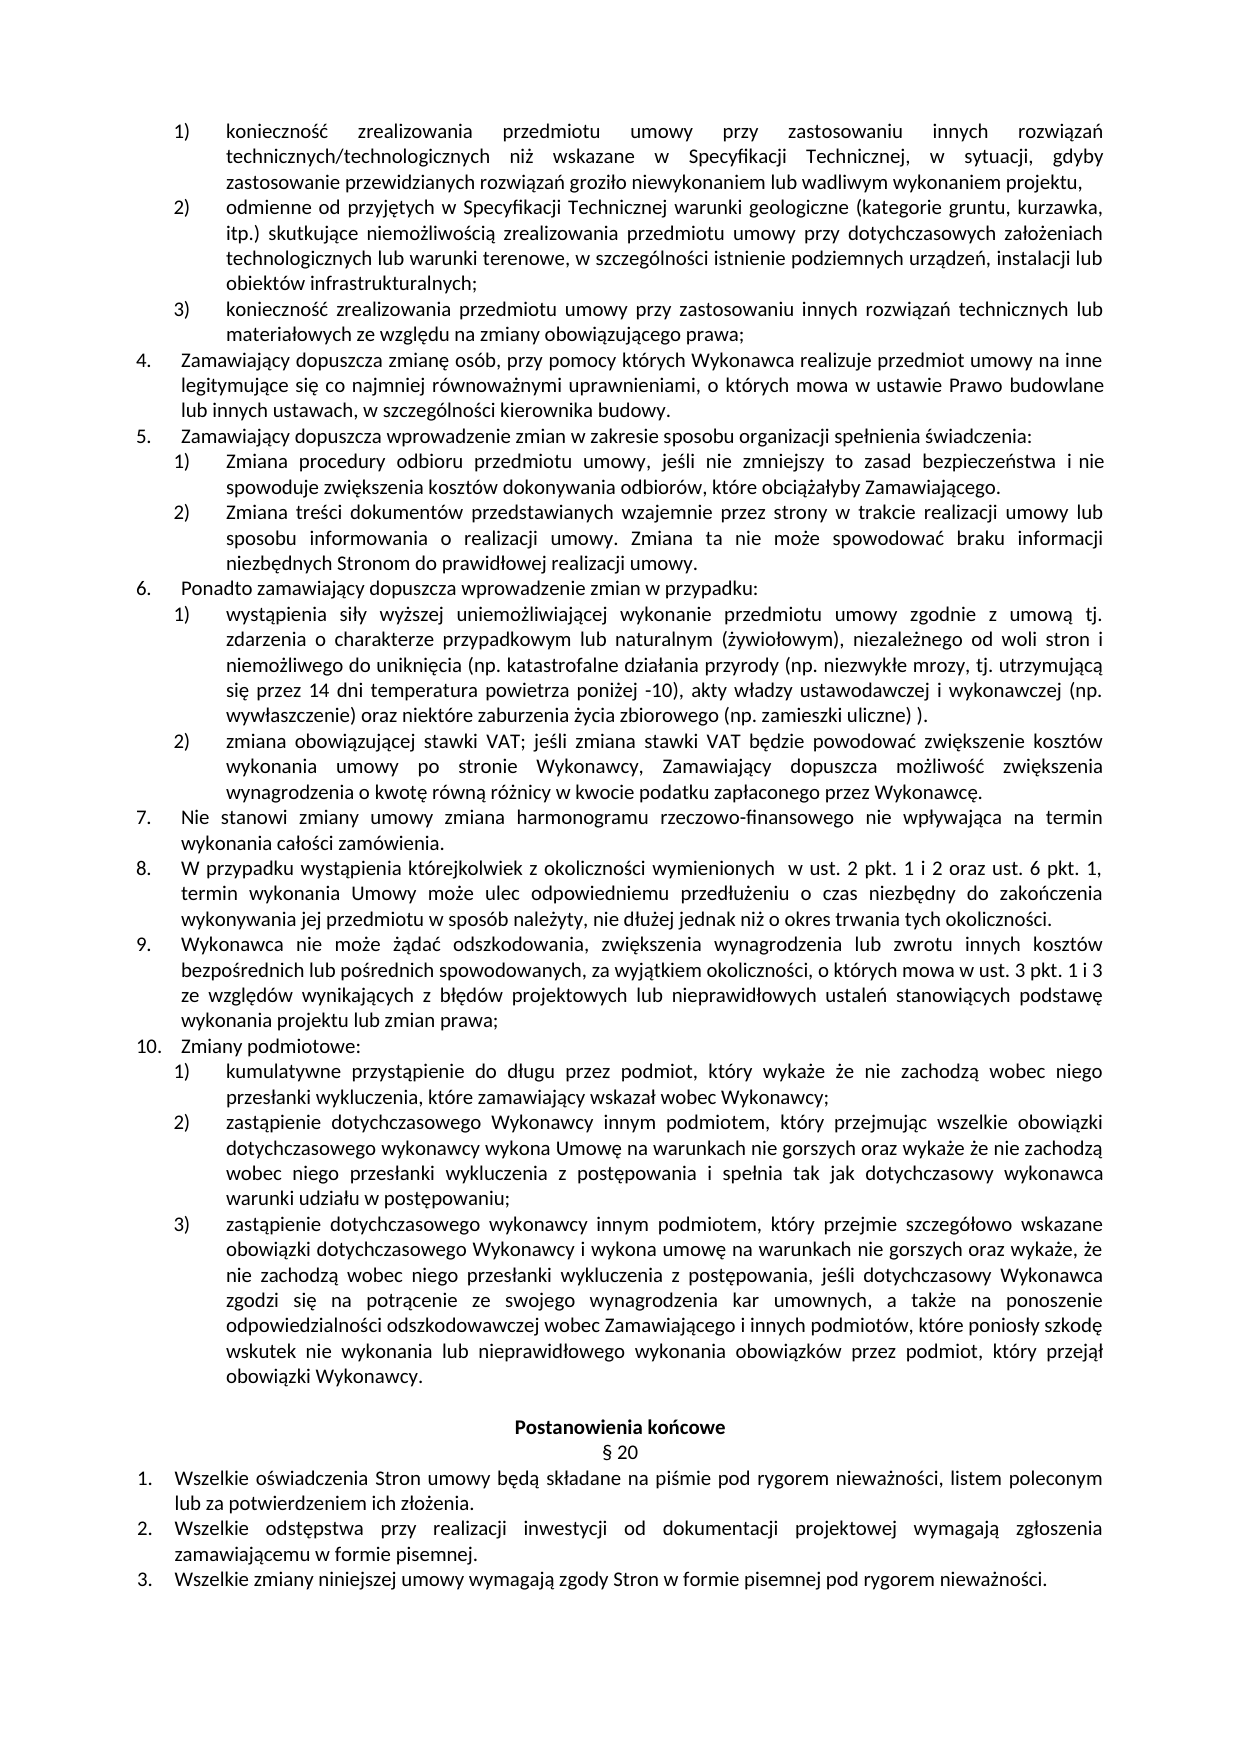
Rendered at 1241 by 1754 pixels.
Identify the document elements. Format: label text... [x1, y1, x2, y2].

list konieczność zrealizowania przedmiotu umowy przy zastosowaniu innych rozwiązań technicznych lub materiałowych ze względu na zmiany obowiązującego prawa; [173, 296, 1104, 347]
list Zamawiający dopuszcza zmianę osób, przy pomocy których Wykonawca realizuje przedmiot umowy na inne legitymujące się co najmniej równoważnymi uprawnieniami, o których mowa w ustawie Prawo budowlane lub innych ustawach, w szczególności kierownika budowy. [136, 347, 1104, 423]
list Zamawiający dopuszcza wprowadzenie zmian w zakresie sposobu organizacji spełnienia świadczenia: [136, 423, 1104, 448]
list Zmiany podmiotowe: [136, 1033, 1104, 1058]
list kumulatywne przystąpienie do długu przez podmiot, który wykaże że nie zachodzą wobec niego przesłanki wykluczenia, które zamawiający wskazał wobec Wykonawcy; [173, 1058, 1104, 1109]
text Postanowienia końcowe [136, 1414, 1104, 1439]
list zastąpienie dotychczasowego Wykonawcy innym podmiotem, który przejmując wszelkie obowiązki dotychczasowego wykonawcy wykona Umowę na warunkach nie gorszych oraz wykaże że nie zachodzą wobec niego przesłanki wykluczenia z postępowania i spełnia tak jak dotychczasowy wykonawca warunki udziału w postępowaniu; [173, 1109, 1104, 1211]
list Zmiana treści dokumentów przedstawianych wzajemnie przez strony w trakcie realizacji umowy lub sposobu informowania o realizacji umowy. Zmiana ta nie może spowodować braku informacji niezbędnych Stronom do prawidłowej realizacji umowy. [173, 499, 1104, 576]
list Wykonawca nie może żądać odszkodowania, zwiększenia wynagrodzenia lub zwrotu innych kosztów bezpośrednich lub pośrednich spowodowanych, za wyjątkiem okoliczności, o których mowa w ust. 3 pkt. 1 i 3 ze względów wynikających z błędów projektowych lub nieprawidłowych ustaleń stanowiących podstawę wykonania projektu lub zmian prawa; [136, 931, 1104, 1033]
list konieczność zrealizowania przedmiotu umowy przy zastosowaniu innych rozwiązań technicznych/technologicznych niż wskazane w Specyfikacji Technicznej, w sytuacji, gdyby zastosowanie przewidzianych rozwiązań groziło niewykonaniem lub wadliwym wykonaniem projektu, [173, 118, 1104, 194]
text § 20 [136, 1439, 1104, 1465]
list Wszelkie odstępstwa przy realizacji inwestycji od dokumentacji projektowej wymagają zgłoszenia zamawiającemu w formie pisemnej. [137, 1516, 1104, 1566]
list Nie stanowi zmiany umowy zmiana harmonogramu rzeczowo-finansowego nie wpływająca na termin wykonania całości zamówienia. [136, 804, 1104, 855]
list Wszelkie zmiany niniejszej umowy wymagają zgody Stron w formie pisemnej pod rygorem nieważności. [137, 1566, 1104, 1592]
list W przypadku wystąpienia którejkolwiek z okoliczności wymienionych w ust. 2 pkt. 1 i 2 oraz ust. 6 pkt. 1, termin wykonania Umowy może ulec odpowiedniemu przedłużeniu o czas niezbędny do zakończenia wykonywania jej przedmiotu w sposób należyty, nie dłużej jednak niż o okres trwania tych okoliczności. [136, 855, 1104, 931]
list Wszelkie oświadczenia Stron umowy będą składane na piśmie pod rygorem nieważności, listem poleconym lub za potwierdzeniem ich złożenia. [137, 1465, 1104, 1516]
list odmienne od przyjętych w Specyfikacji Technicznej warunki geologiczne (kategorie gruntu, kurzawka, itp.) skutkujące niemożliwością zrealizowania przedmiotu umowy przy dotychczasowych założeniach technologicznych lub warunki terenowe, w szczególności istnienie podziemnych urządzeń, instalacji lub obiektów infrastrukturalnych; [173, 194, 1104, 296]
list wystąpienia siły wyższej uniemożliwiającej wykonanie przedmiotu umowy zgodnie z umową tj. zdarzenia o charakterze przypadkowym lub naturalnym (żywiołowym), niezależnego od woli stron i niemożliwego do uniknięcia (np. katastrofalne działania przyrody (np. niezwykłe mrozy, tj. utrzymującą się przez 14 dni temperatura powietrza poniżej -10), akty władzy ustawodawczej i wykonawczej (np. wywłaszczenie) oraz niektóre zaburzenia życia zbiorowego (np. zamieszki uliczne) ). [173, 601, 1104, 728]
list Ponadto zamawiający dopuszcza wprowadzenie zmian w przypadku: [136, 576, 1104, 601]
list Zmiana procedury odbioru przedmiotu umowy, jeśli nie zmniejszy to zasad bezpieczeństwa i nie spowoduje zwiększenia kosztów dokonywania odbiorów, które obciążałyby Zamawiającego. [173, 448, 1104, 499]
list zmiana obowiązującej stawki VAT; jeśli zmiana stawki VAT będzie powodować zwiększenie kosztów wykonania umowy po stronie Wykonawcy, Zamawiający dopuszcza możliwość zwiększenia wynagrodzenia o kwotę równą różnicy w kwocie podatku zapłaconego przez Wykonawcę. [173, 728, 1104, 804]
list zastąpienie dotychczasowego wykonawcy innym podmiotem, który przejmie szczegółowo wskazane obowiązki dotychczasowego Wykonawcy i wykona umowę na warunkach nie gorszych oraz wykaże, że nie zachodzą wobec niego przesłanki wykluczenia z postępowania, jeśli dotychczasowy Wykonawca zgodzi się na potrącenie ze swojego wynagrodzenia kar umownych, a także na ponoszenie odpowiedzialności odszkodowawczej wobec Zamawiającego i innych podmiotów, które poniosły szkodę wskutek nie wykonania lub nieprawidłowego wykonania obowiązków przez podmiot, który przejął obowiązki Wykonawcy. [173, 1211, 1104, 1389]
